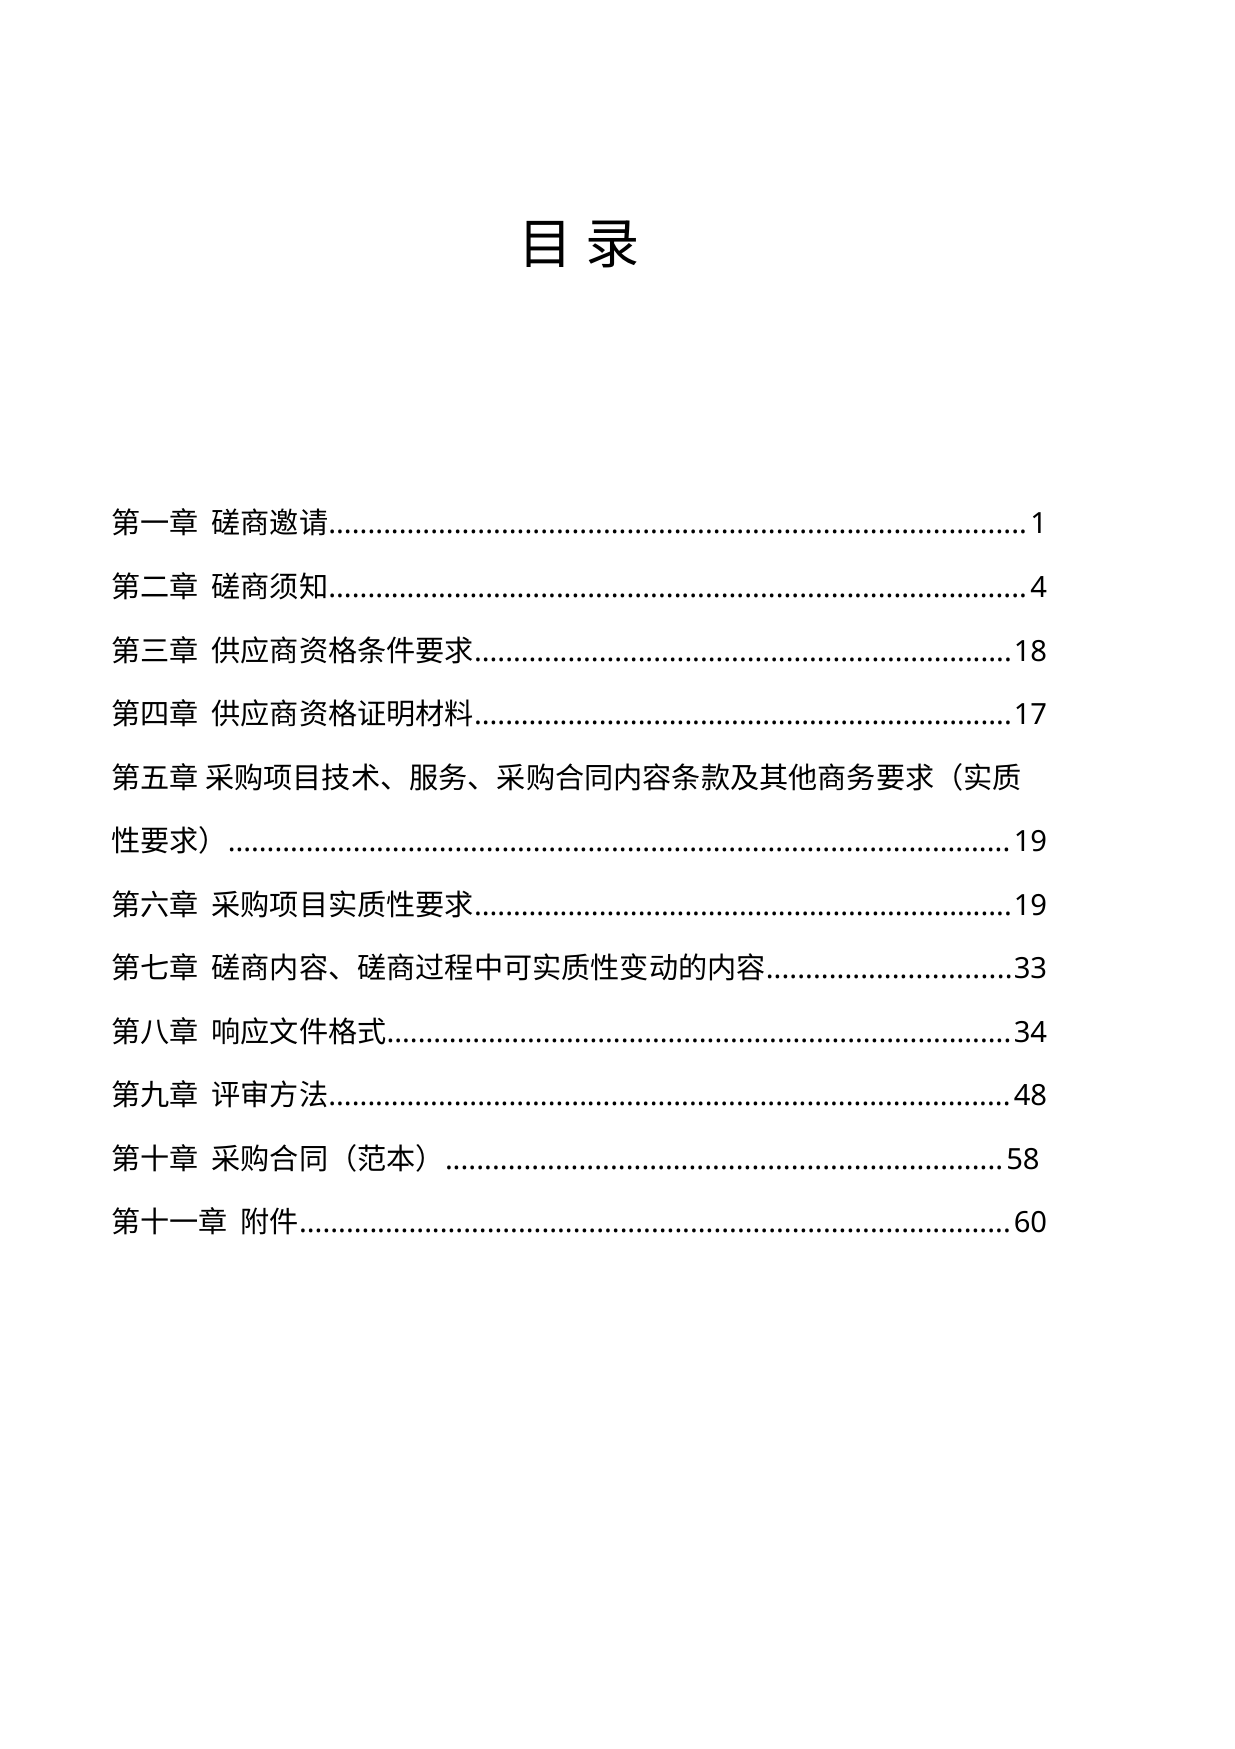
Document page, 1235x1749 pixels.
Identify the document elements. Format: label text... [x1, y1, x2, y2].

text 第七章 磋商内容、磋商过程中可实质性变动的内容 33 [111, 945, 1047, 987]
text 第一章 磋商邀请 1 [111, 500, 1047, 542]
text 第十一章 附件 60 [111, 1199, 1047, 1241]
text 第六章 采购项目实质性要求 19 [111, 881, 1047, 924]
text 第四章 供应商资格证明材料 17 [111, 691, 1047, 733]
text 第九章 评审方法 48 [111, 1072, 1047, 1114]
text 第三章 供应商资格条件要求 18 [111, 627, 1047, 669]
text 目 录 [111, 201, 1047, 279]
text 第十章 采购合同（范本） 58 [111, 1135, 1047, 1178]
text 第八章 响应文件格式 34 [111, 1008, 1047, 1051]
text 第二章 磋商须知 4 [111, 564, 1047, 606]
text 第五章 采购项目技术、服务、采购合同内容条款及其他商务要求（实质性要求）.... 19 [111, 754, 1047, 860]
